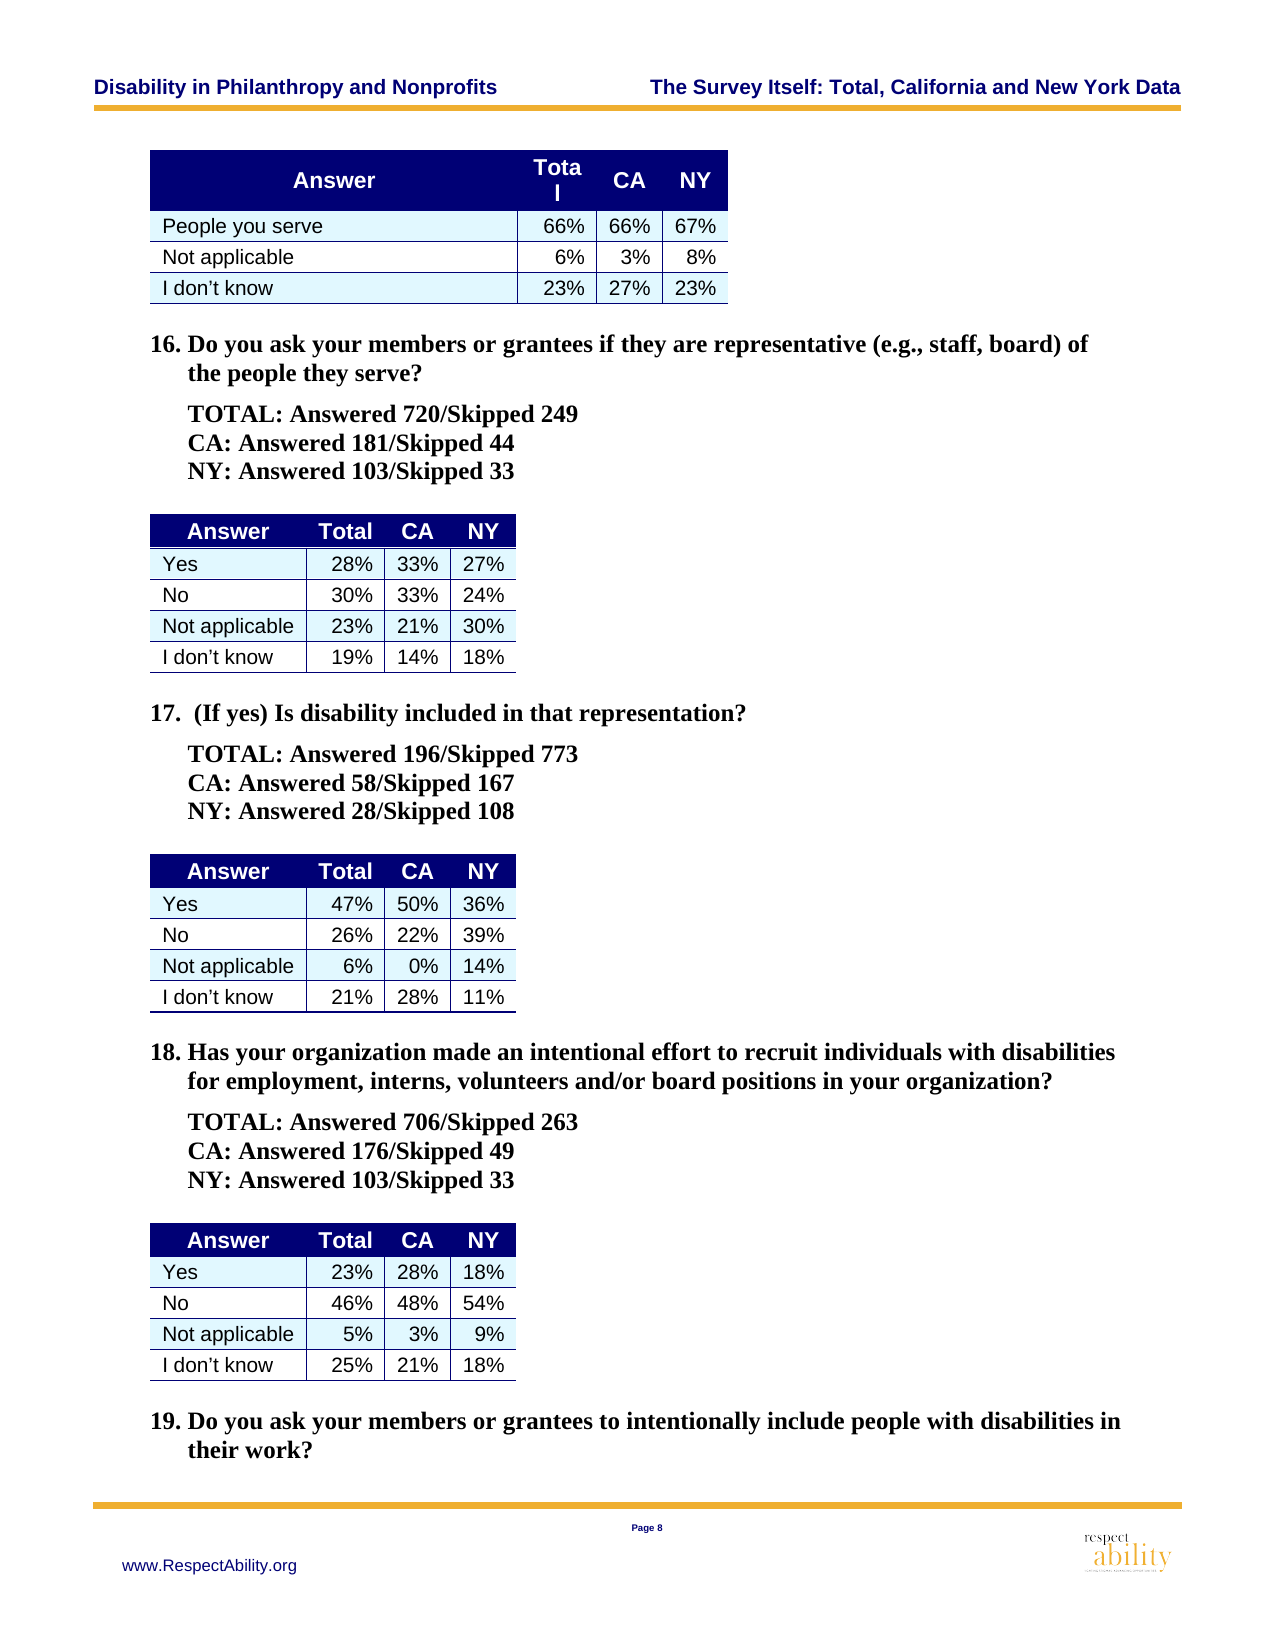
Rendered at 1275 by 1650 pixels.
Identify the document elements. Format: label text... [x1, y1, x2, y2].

table_cell 23% [307, 611, 384, 641]
table_header Total [306, 855, 385, 887]
table_cell 19% [307, 642, 384, 672]
table_cell 8% [663, 242, 728, 272]
picture [1084, 1533, 1172, 1572]
table_header Total [518, 151, 597, 210]
list Has your organization made an intentional effort to recruit individuals with disabilities for employment, interns, volunteers and/or board positions in your organization? [150, 1037, 1125, 1095]
table_cell 18% [451, 642, 516, 672]
table_cell 18% [451, 1257, 516, 1287]
table_cell 46% [307, 1288, 384, 1318]
table_cell 23% [518, 273, 596, 303]
table_cell 23% [663, 273, 728, 303]
table_cell No [150, 919, 306, 949]
table_cell 11% [451, 981, 516, 1011]
table_header Total [306, 1224, 385, 1256]
table_cell No [150, 1288, 306, 1318]
table_cell 36% [451, 888, 516, 918]
table_cell 47% [307, 888, 384, 918]
table_cell 18% [451, 1350, 516, 1380]
table_cell Yes [150, 888, 306, 918]
table_cell 28% [385, 1257, 450, 1287]
table_header CA [385, 515, 450, 547]
table_cell 6% [307, 950, 384, 980]
table_header Total [306, 515, 385, 547]
table_cell 28% [307, 549, 384, 578]
table_cell I don’t know [150, 981, 306, 1011]
table_cell 25% [307, 1350, 384, 1380]
list NY: Answered 103/Skipped 33 [187, 456, 1125, 485]
table_cell Not applicable [150, 950, 306, 980]
table_header Answer [150, 151, 518, 210]
table_cell 23% [307, 1257, 384, 1287]
table_cell People you serve [150, 211, 517, 241]
table_cell 26% [307, 919, 384, 949]
table_cell 27% [597, 273, 662, 303]
table_cell 21% [385, 1350, 450, 1380]
table_cell Not applicable [150, 611, 306, 641]
table_cell 27% [451, 549, 516, 578]
table_cell 6% [518, 242, 596, 272]
table_cell 3% [597, 242, 662, 272]
table_cell 9% [451, 1319, 516, 1349]
table_header Answer [150, 855, 306, 887]
table_cell 39% [451, 919, 516, 949]
table_cell 54% [451, 1288, 516, 1318]
table_header NY [662, 151, 728, 210]
list CA: Answered 176/Skipped 49 [187, 1136, 1125, 1165]
table_cell No [150, 580, 306, 609]
table_header NY [450, 515, 516, 547]
list CA: Answered 181/Skipped 44 [187, 428, 1125, 456]
table_cell Not applicable [150, 242, 517, 272]
table_header CA [597, 151, 662, 210]
table_cell I don’t know [150, 1350, 306, 1380]
table_cell I don’t know [150, 273, 517, 303]
table_cell 66% [597, 211, 662, 241]
table_header CA [385, 1224, 450, 1256]
table_header NY [450, 855, 516, 887]
table_header Answer [150, 1224, 306, 1256]
table_cell 28% [385, 981, 450, 1011]
table_cell 50% [385, 888, 450, 918]
table_header NY [450, 1224, 516, 1256]
list TOTAL: Answered 720/Skipped 249 [187, 399, 1125, 428]
table_cell 30% [307, 580, 384, 609]
list NY: Answered 28/Skipped 108 [187, 796, 1125, 825]
table_cell Yes [150, 549, 306, 578]
table_cell 0% [385, 950, 450, 980]
table_cell 67% [663, 211, 728, 241]
table_cell 14% [451, 950, 516, 980]
table_cell 33% [385, 580, 450, 609]
list CA: Answered 58/Skipped 167 [187, 768, 1125, 796]
table_cell I don’t know [150, 642, 306, 672]
table_cell 48% [385, 1288, 450, 1318]
table_cell 5% [307, 1319, 384, 1349]
table_cell 22% [385, 919, 450, 949]
table_cell 30% [451, 611, 516, 641]
table_cell 66% [518, 211, 596, 241]
list Do you ask your members or grantees if they are representative (e.g., staff, board) of the people they serve? [150, 329, 1125, 386]
list (If yes) Is disability included in that representation? [150, 698, 1125, 726]
list TOTAL: Answered 706/Skipped 263 [187, 1107, 1125, 1136]
table_cell 24% [451, 580, 516, 609]
table_cell Not applicable [150, 1319, 306, 1349]
table_header CA [385, 855, 450, 887]
list Do you ask your members or grantees to intentionally include people with disabilities in their work? [150, 1406, 1125, 1464]
table_cell 3% [385, 1319, 450, 1349]
table_cell 33% [385, 549, 450, 578]
list TOTAL: Answered 196/Skipped 773 [187, 739, 1125, 768]
table_cell 14% [385, 642, 450, 672]
table_header Answer [150, 515, 306, 547]
list NY: Answered 103/Skipped 33 [187, 1165, 1125, 1194]
table_cell 21% [307, 981, 384, 1011]
table_cell Yes [150, 1257, 306, 1287]
table_cell 21% [385, 611, 450, 641]
